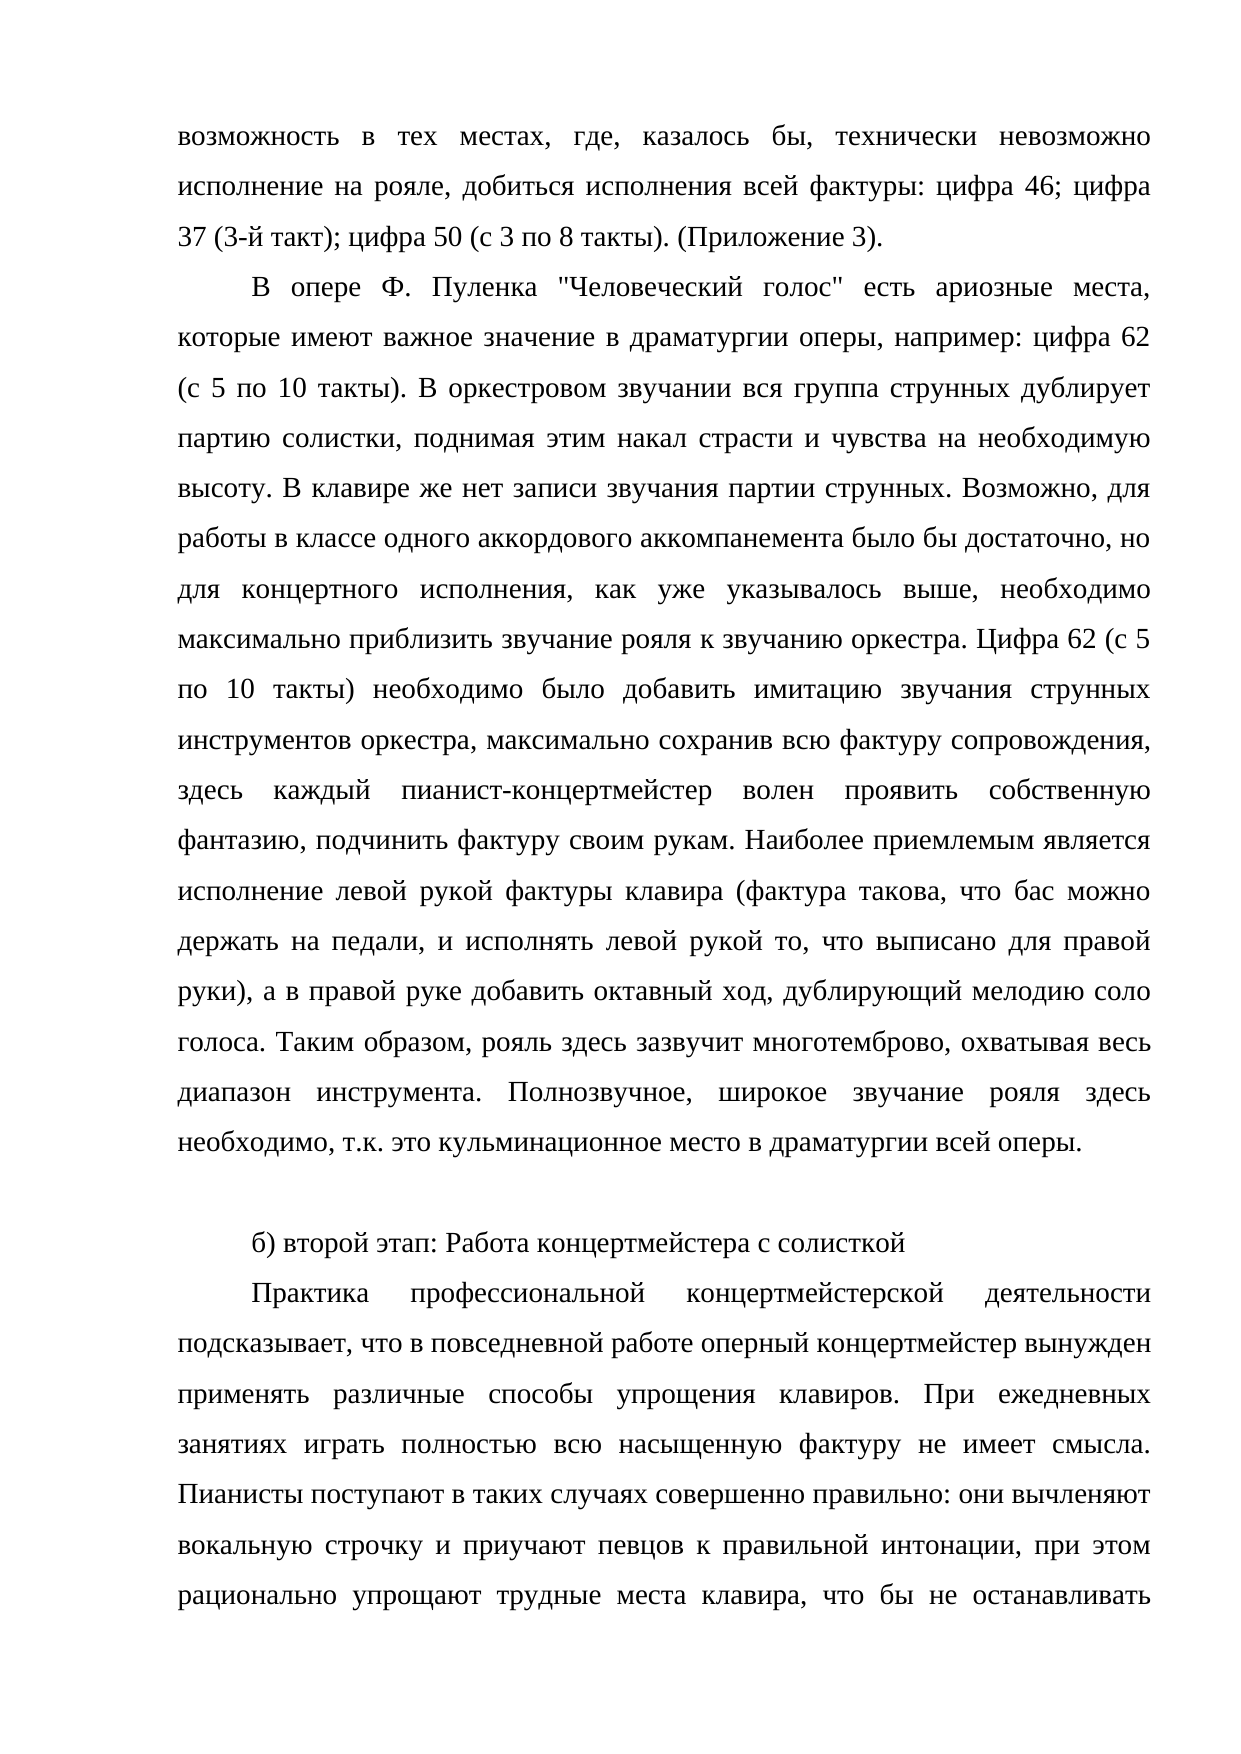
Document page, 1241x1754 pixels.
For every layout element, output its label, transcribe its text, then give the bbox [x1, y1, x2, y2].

text б) второй этап: Работа концертмейстера с солисткой [177, 1225, 1152, 1258]
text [177, 1275, 1152, 1611]
text В опере Ф. Пуленка "Человеческий голос" есть ариозные места, которые имеют важное значение в драматургии оперы, например: цифра 62 (с 5 по 10 такты). В оркестровом звучании вся группа струнных дублирует партию солистки, поднимая этим накал страсти и чувства на необходимую высоту. В клавире же нет записи звучания партии струнных. Возможно, для работы в классе одного аккордового аккомпанемента было бы достаточно, но для концертного исполнения, как уже указывалось выше, необходимо максимально приблизить звучание рояля к звучанию оркестра. Цифра 62 (с 5 по 10 такты) необходимо было добавить имитацию звучания струнных инструментов оркестра, максимально сохранив всю фактуру сопровождения, здесь каждый пианист-концертмейстер волен проявить собственную фантазию, подчинить фактуру своим рукам. Наиболее приемлемым является исполнение левой рукой фактуры клавира (фактура такова, что бас можно держать на педали, и исполнять левой рукой то, что выписано для правой руки), а в правой руке добавить октавный ход, дублирующий мелодию соло голоса. Таким образом, рояль здесь зазвучит многотемброво, охватывая весь диапазон инструмента. Полнозвучное, широкое звучание рояля здесь необходимо, т.к. это кульминационное место в драматургии всей оперы. [177, 269, 1152, 1158]
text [177, 118, 1152, 252]
